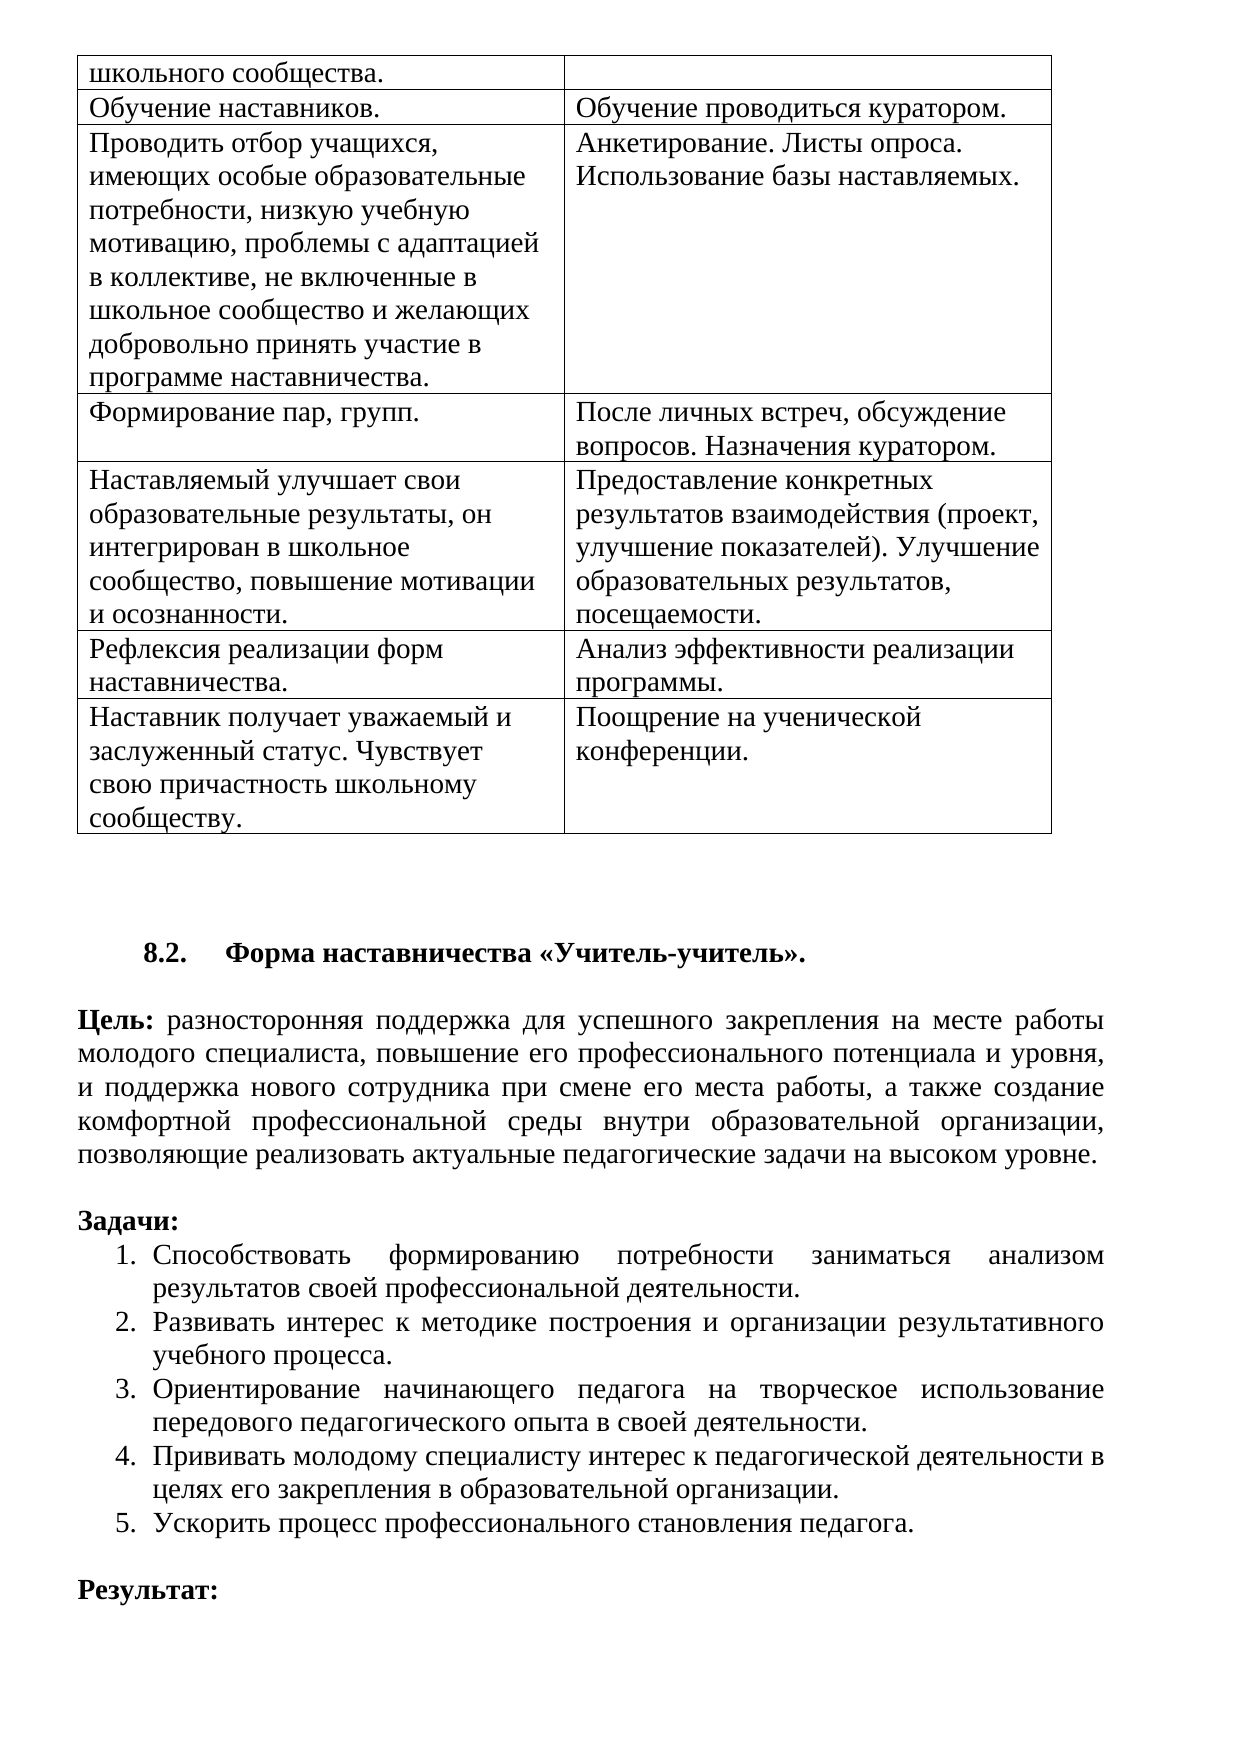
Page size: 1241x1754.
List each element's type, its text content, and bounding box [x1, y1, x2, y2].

table_cell Наставник получает уважаемый и заслуженный статус. Чувствует свою причастность школьному сообществу. [78, 699, 564, 833]
table_cell Поощрение на ученической конференции. [565, 699, 1051, 833]
text Задачи: [77, 1203, 1105, 1237]
list Способствовать формированию потребности заниматься анализом результатов своей профессиональной деятельности. [115, 1237, 1105, 1304]
table_cell Предоставление конкретных результатов взаимодействия (проект, улучшение показателей). Улучшение образовательных результатов, посещаемости. [565, 462, 1051, 630]
text Результат: [77, 1572, 1105, 1606]
table_cell Обучение проводиться куратором. [565, 90, 1051, 124]
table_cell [565, 56, 1051, 89]
list Форма наставничества «Учитель-учитель». [143, 935, 1105, 968]
list Прививать молодому специалисту интерес к педагогической деятельности в целях его закрепления в образовательной организации. [115, 1438, 1105, 1505]
table_cell Наставляемый улучшает свои образовательные результаты, он интегрирован в школьное сообщество, повышение мотивации и осознанности. [78, 462, 564, 630]
list Ускорить процесс профессионального становления педагога. [115, 1505, 1105, 1539]
table_cell После личных встреч, обсуждение вопросов. Назначения куратором. [565, 394, 1051, 461]
table_cell Проводить отбор учащихся, имеющих особые образовательные потребности, низкую учебную мотивацию, проблемы с адаптацией в коллективе, не включенные в школьное сообщество и желающих добровольно принять участие в программе наставничества. [78, 125, 564, 393]
table_cell Формирование пар, групп. [78, 394, 564, 461]
table_cell Анализ эффективности реализации программы. [565, 631, 1051, 698]
table_cell Рефлексия реализации форм наставничества. [78, 631, 564, 698]
list Ориентирование начинающего педагога на творческое использование передового педагогического опыта в своей деятельности. [115, 1371, 1105, 1438]
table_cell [78, 56, 564, 89]
table_cell Обучение наставников. [78, 90, 564, 124]
text Цель: разносторонняя поддержка для успешного закрепления на месте работы молодого специалиста, повышение его профессионального потенциала и уровня, и поддержка нового сотрудника при смене его места работы, а также создание комфортной профессиональной среды внутри образовательной организации, позволяющие реализовать актуальные педагогические задачи на высоком уровне. [77, 1002, 1105, 1170]
list Развивать интерес к методике построения и организации результативного учебного процесса. [115, 1304, 1105, 1371]
table_cell Анкетирование. Листы опроса. Использование базы наставляемых. [565, 125, 1051, 393]
